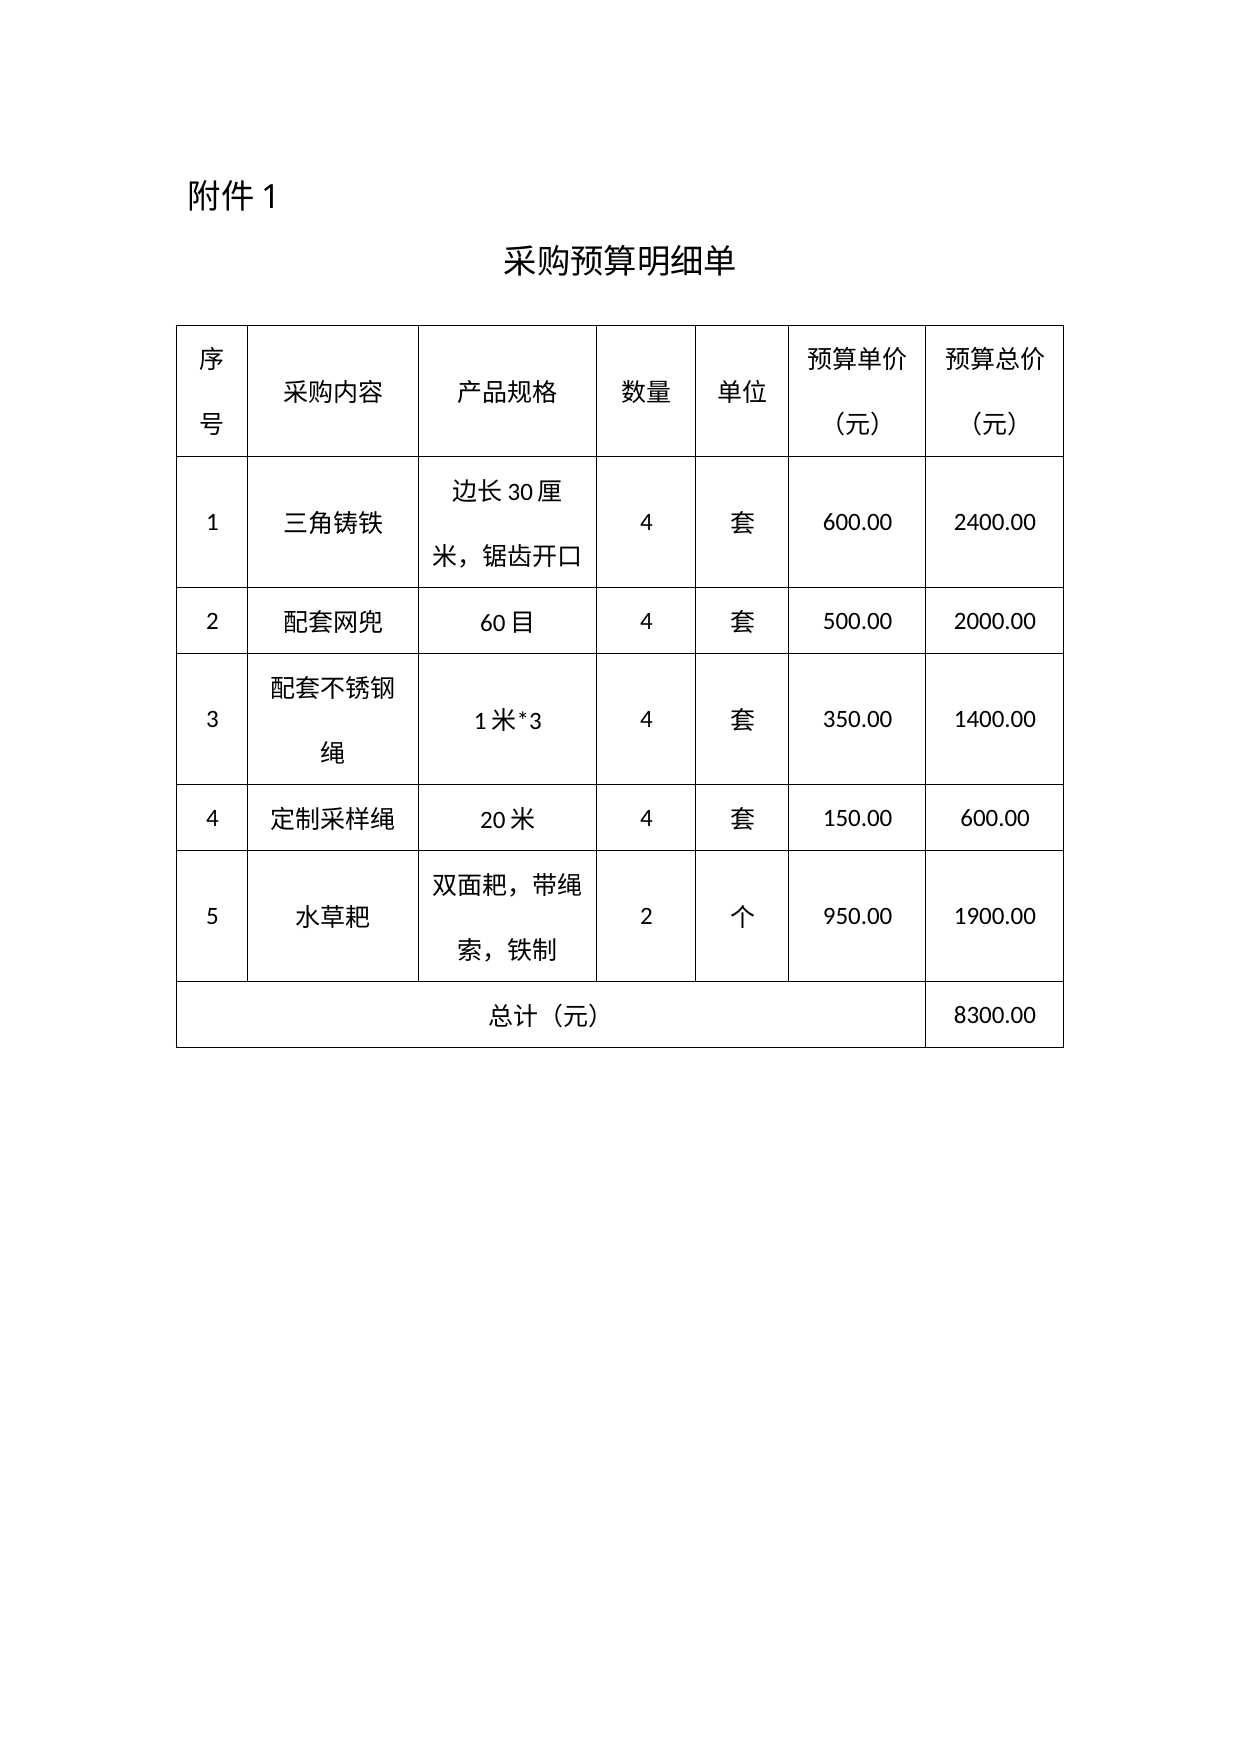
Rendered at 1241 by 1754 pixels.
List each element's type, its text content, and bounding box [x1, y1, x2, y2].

table_cell 4 [177, 785, 247, 850]
table_cell 3 [177, 654, 247, 784]
table_cell 三角铸铁 [248, 457, 418, 587]
table_cell 60目 [419, 588, 596, 653]
table_cell 5 [177, 851, 247, 981]
table_cell 150.00 [789, 785, 925, 850]
table_cell 4 [597, 588, 695, 653]
table_cell 套 [696, 588, 788, 653]
table_cell 600.00 [789, 457, 925, 587]
table_cell 4 [597, 457, 695, 587]
table_cell 8300.00 [926, 982, 1063, 1047]
table_cell 2000.00 [926, 588, 1063, 653]
table_cell 水草耙 [248, 851, 418, 981]
table_cell 套 [696, 457, 788, 587]
table_cell 500.00 [789, 588, 925, 653]
table_cell 20米 [419, 785, 596, 850]
table_header 采购内容 [248, 326, 418, 456]
table_header 产品规格 [419, 326, 596, 456]
table_cell 边长30厘米，锯齿开口 [419, 457, 596, 587]
table_cell 定制采样绳 [248, 785, 418, 850]
table_cell 个 [696, 851, 788, 981]
table_cell 1 [177, 457, 247, 587]
table_cell 套 [696, 785, 788, 850]
text 附件1 [187, 162, 1053, 227]
table_cell 总计（元） [177, 982, 925, 1047]
table_header 序号 [177, 326, 247, 456]
table_cell 600.00 [926, 785, 1063, 850]
table_header 预算单价（元） [789, 326, 925, 456]
table_cell 双面耙，带绳索，铁制 [419, 851, 596, 981]
table_cell 4 [597, 785, 695, 850]
table_cell 4 [597, 654, 695, 784]
table_cell 1米*3 [419, 654, 596, 784]
table_header 单位 [696, 326, 788, 456]
table_cell 2 [597, 851, 695, 981]
table_cell 1400.00 [926, 654, 1063, 784]
table_cell 配套网兜 [248, 588, 418, 653]
table_header 数量 [597, 326, 695, 456]
text 采购预算明细单 [187, 227, 1053, 292]
table_cell 2400.00 [926, 457, 1063, 587]
table_cell 套 [696, 654, 788, 784]
table_cell 350.00 [789, 654, 925, 784]
table_cell 2 [177, 588, 247, 653]
table_header 预算总价（元） [926, 326, 1063, 456]
table_cell 配套不锈钢绳 [248, 654, 418, 784]
table_cell 950.00 [789, 851, 925, 981]
table_cell 1900.00 [926, 851, 1063, 981]
